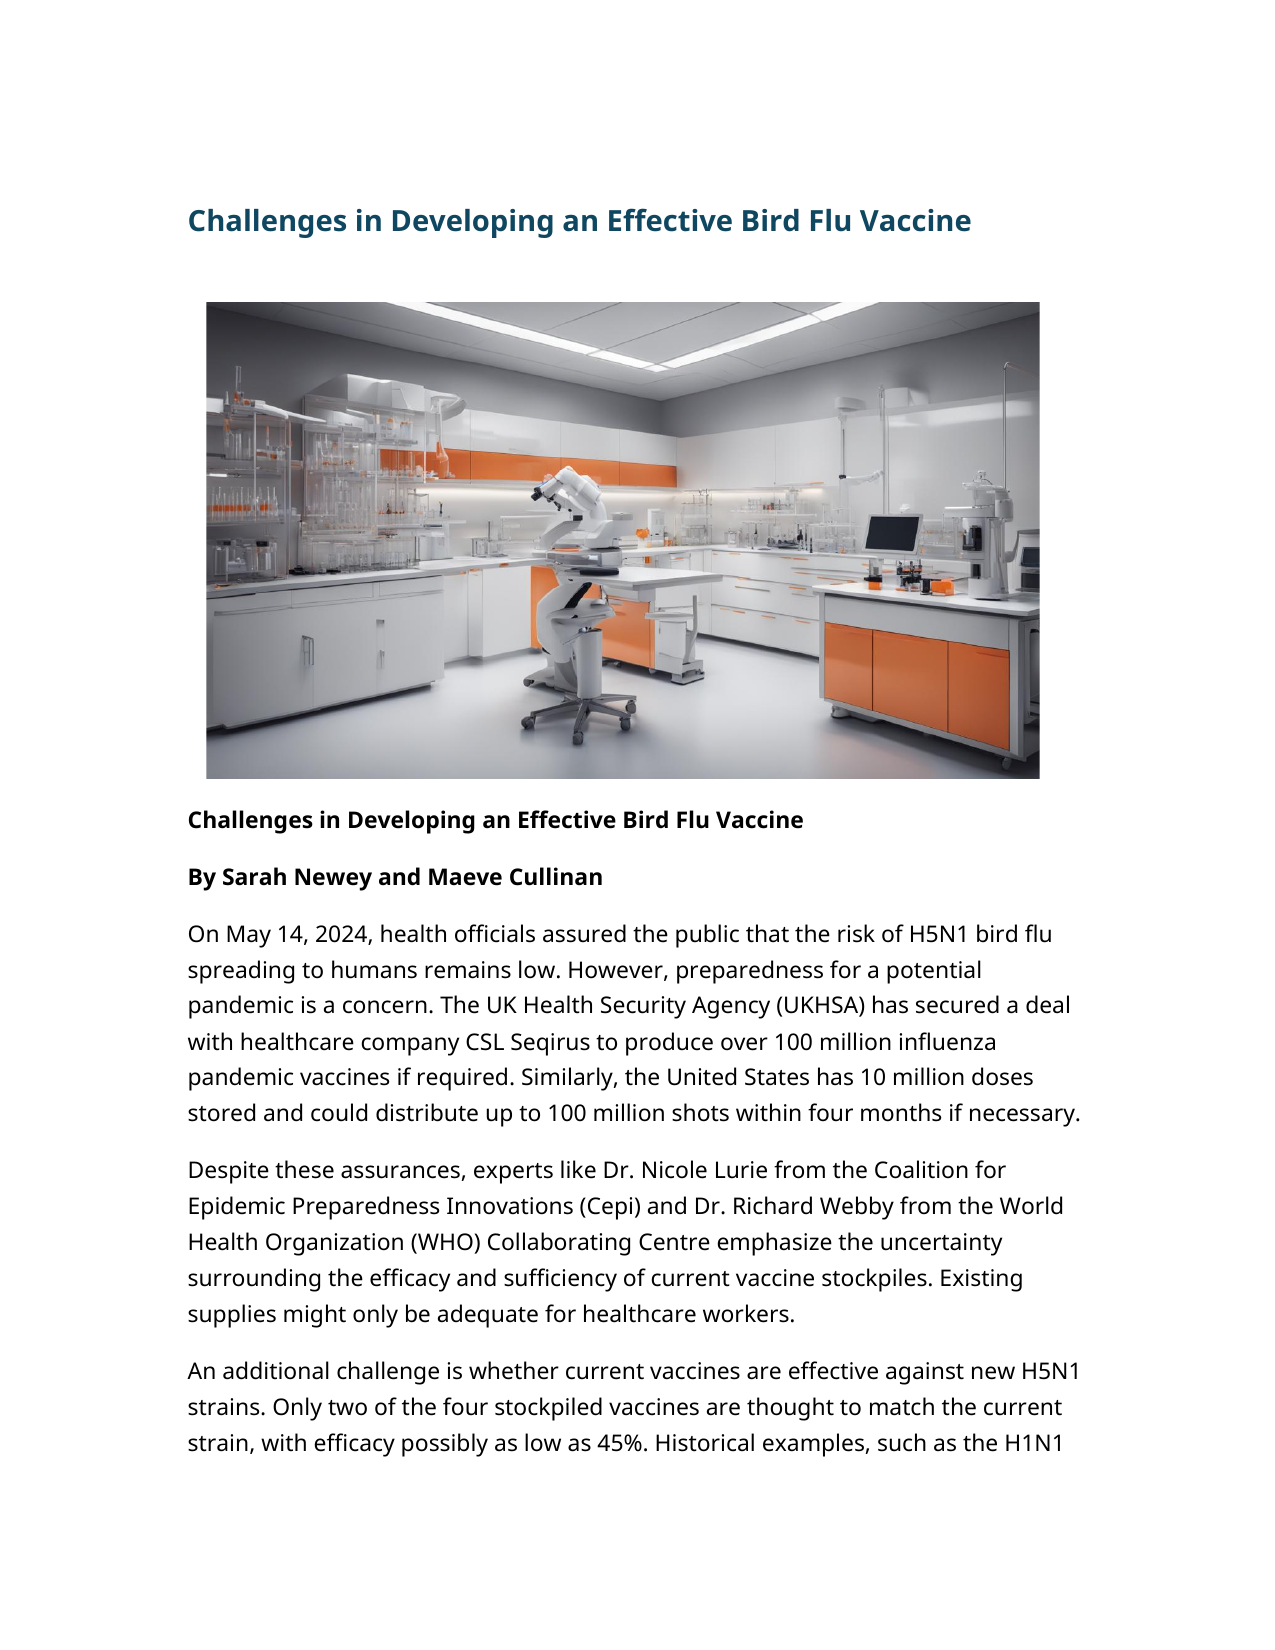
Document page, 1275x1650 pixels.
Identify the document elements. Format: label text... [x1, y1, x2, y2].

text Despite these assurances, experts like Dr. Nicole Lurie from the Coalition for Epidemic Preparedness Innovations (Cepi) and Dr. Richard Webby from the World Health Organization (WHO) Collaborating Centre emphasize the uncertainty surrounding the efficacy and sufficiency of current vaccine stockpiles. Existing supplies might only be adequate for healthcare workers. [187, 1154, 1087, 1329]
text On May 14, 2024, health officials assured the public that the risk of H5N1 bird flu spreading to humans remains low. However, preparedness for a potential pandemic is a concern. The UK Health Security Agency (UKHSA) has secured a deal with healthcare company CSL Seqirus to produce over 100 million influenza pandemic vaccines if required. Similarly, the United States has 10 million doses stored and could distribute up to 100 million shots within four months if necessary. [187, 918, 1087, 1128]
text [187, 1354, 1087, 1458]
text Challenges in Developing an Effective Bird Flu Vaccine [187, 804, 1087, 835]
subtitle Challenges in Developing an Effective Bird Flu Vaccine [187, 200, 1087, 240]
picture [206, 302, 1040, 779]
text By Sarah Newey and Maeve Cullinan [187, 861, 1087, 892]
